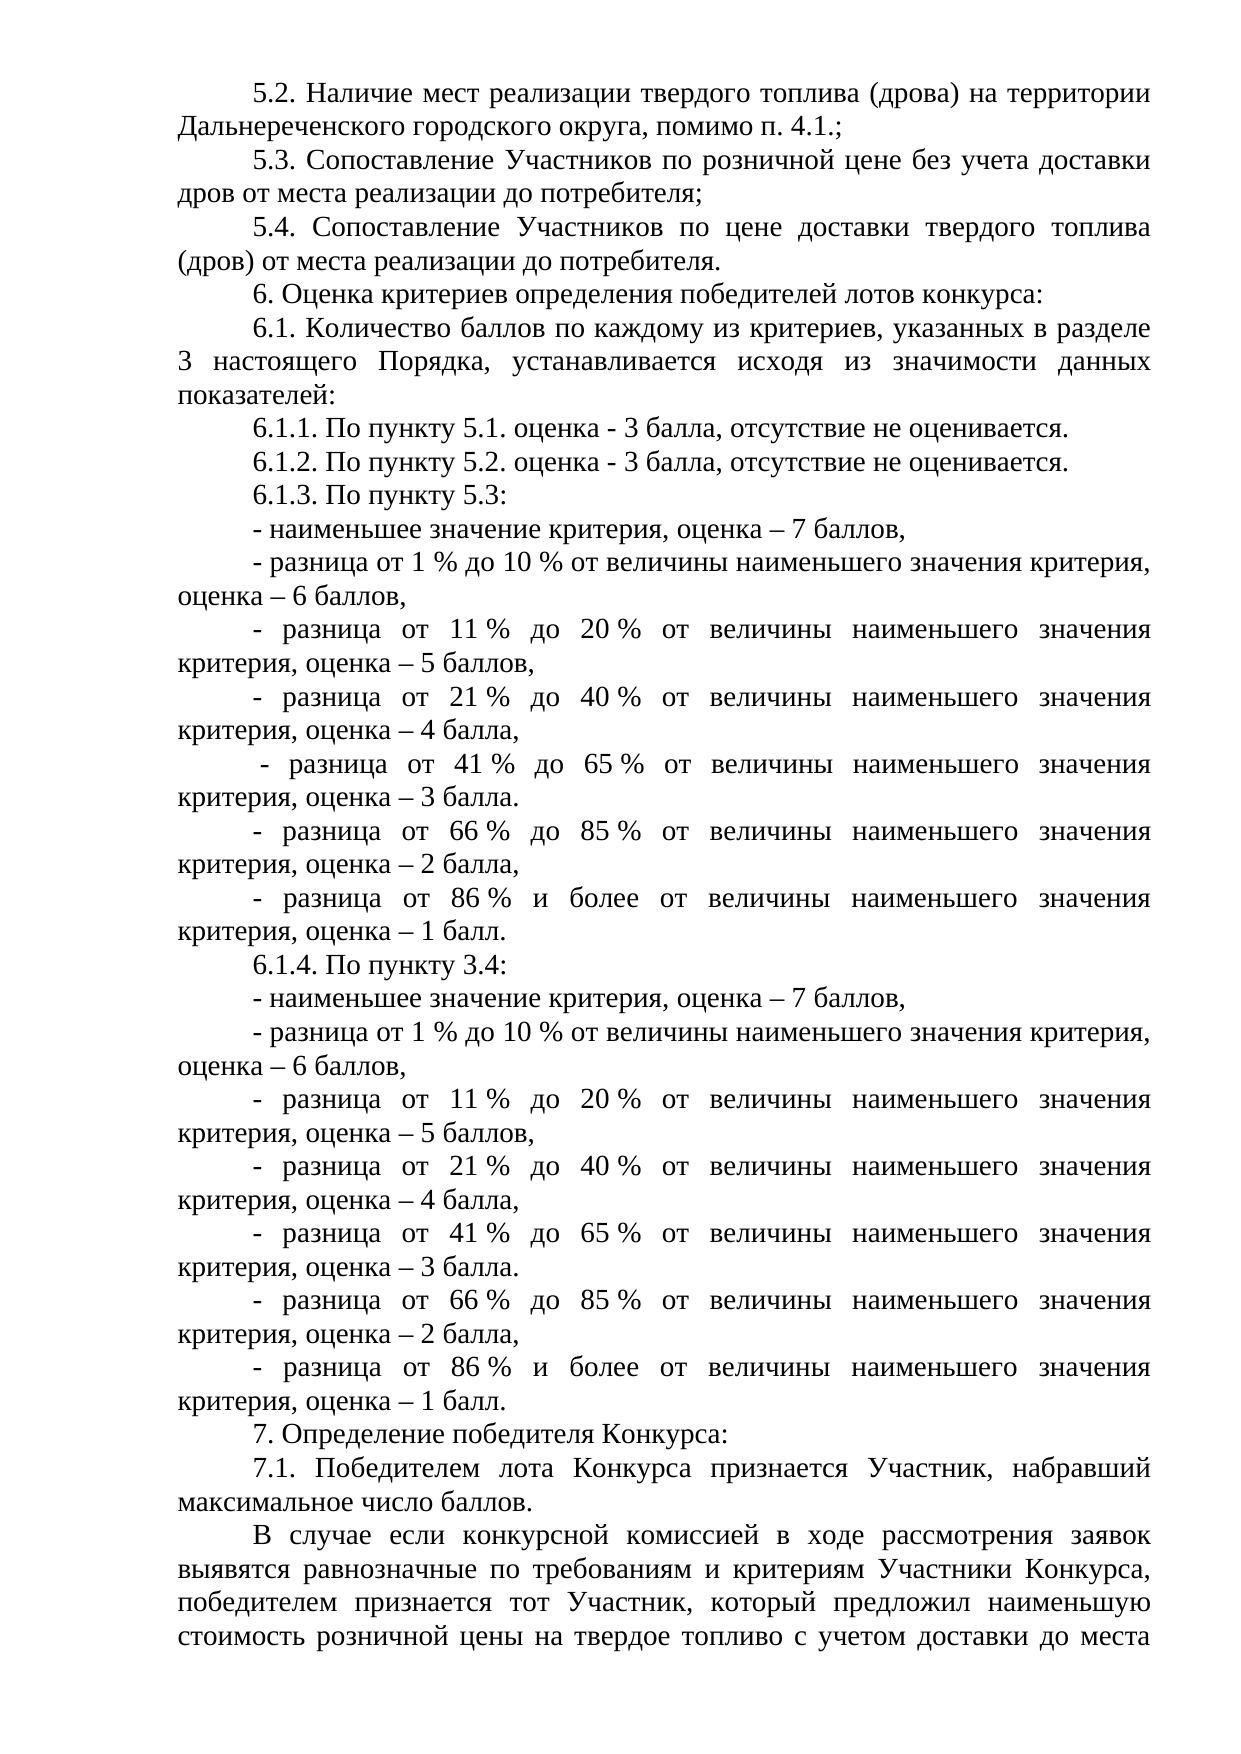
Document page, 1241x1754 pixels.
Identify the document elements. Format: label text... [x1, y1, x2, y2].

text - наименьшее значение критерия, оценка – 7 баллов, [177, 981, 1152, 1014]
text - разница от 11 % до 20 % от величины наименьшего значения критерия, оценка – 5 баллов, [177, 612, 1152, 679]
text 6.1.3. По пункту 5.3: [177, 477, 1152, 511]
text 6.1.2. По пункту 5.2. оценка - 3 балла, отсутствие не оценивается. [177, 444, 1152, 477]
text 5.3. Сопоставление Участников по розничной цене без учета доставки дров от места реализации до потребителя; [177, 142, 1152, 209]
text - разница от 66 % до 85 % от величины наименьшего значения критерия, оценка – 2 балла, [177, 1282, 1152, 1349]
text 6.1.4. По пункту 3.4: [177, 947, 1152, 981]
text - разница от 66 % до 85 % от величины наименьшего значения критерия, оценка – 2 балла, [177, 813, 1152, 880]
text 6.1.1. По пункту 5.1. оценка - 3 балла, отсутствие не оценивается. [177, 410, 1152, 444]
text 7. Определение победителя Конкурса: [177, 1417, 1152, 1450]
text - разница от 86 % и более от величины наименьшего значения критерия, оценка – 1 балл. [177, 880, 1152, 947]
text 6.1. Количество баллов по каждому из критериев, указанных в разделе 3 настоящего Порядка, устанавливается исходя из значимости данных показателей: [177, 310, 1152, 410]
text - разница от 1 % до 10 % от величины наименьшего значения критерия, оценка – 6 баллов, [177, 1014, 1152, 1081]
text 5.2. Наличие мест реализации твердого топлива (дрова) на территории Дальнереченского городского округа, помимо п. 4.1.; [177, 75, 1152, 142]
text 6. Оценка критериев определения победителей лотов конкурса: [177, 276, 1152, 310]
text - разница от 1 % до 10 % от величины наименьшего значения критерия, оценка – 6 баллов, [177, 544, 1152, 612]
text - разница от 41 % до 65 % от величины наименьшего значения критерия, оценка – 3 балла. [177, 1215, 1152, 1282]
text - разница от 11 % до 20 % от величины наименьшего значения критерия, оценка – 5 баллов, [177, 1081, 1152, 1148]
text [177, 1517, 1152, 1651]
text 5.4. Сопоставление Участников по цене доставки твердого топлива (дров) от места реализации до потребителя. [177, 209, 1152, 276]
text 7.1. Победителем лота Конкурса признается Участник, набравший максимальное число баллов. [177, 1450, 1152, 1517]
text - разница от 41 % до 65 % от величины наименьшего значения критерия, оценка – 3 балла. [177, 746, 1152, 813]
text - разница от 86 % и более от величины наименьшего значения критерия, оценка – 1 балл. [177, 1349, 1152, 1417]
text - разница от 21 % до 40 % от величины наименьшего значения критерия, оценка – 4 балла, [177, 1148, 1152, 1215]
text - наименьшее значение критерия, оценка – 7 баллов, [177, 511, 1152, 544]
text - разница от 21 % до 40 % от величины наименьшего значения критерия, оценка – 4 балла, [177, 679, 1152, 746]
